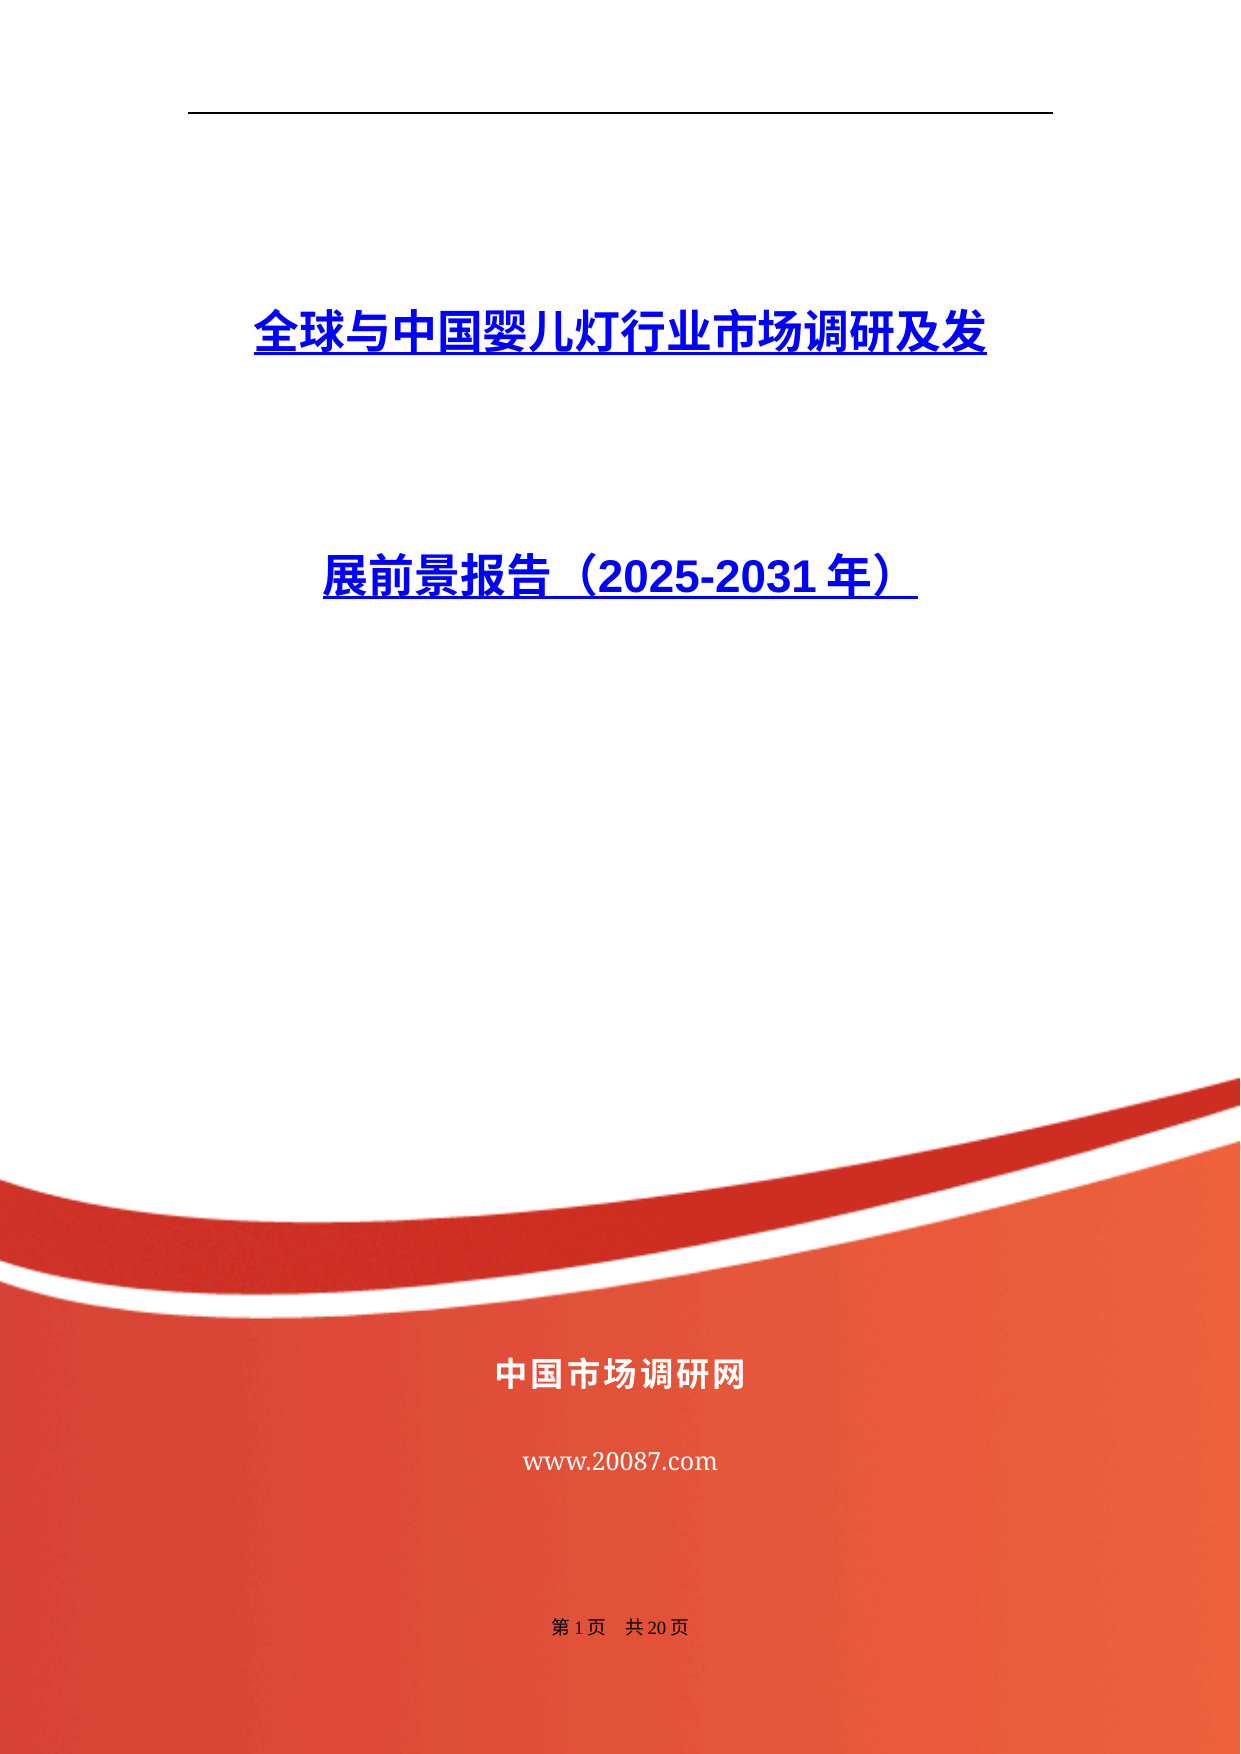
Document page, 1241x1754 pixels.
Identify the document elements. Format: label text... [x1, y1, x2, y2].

text www.20087.com [187, 1428, 1053, 1493]
table_header 全球与中国婴儿灯行业市场调研及发展前景报告（2025-2031年） [188, 207, 1053, 773]
subtitle 中国市场调研网 [187, 1339, 1053, 1404]
picture [0, 1006, 1241, 1754]
